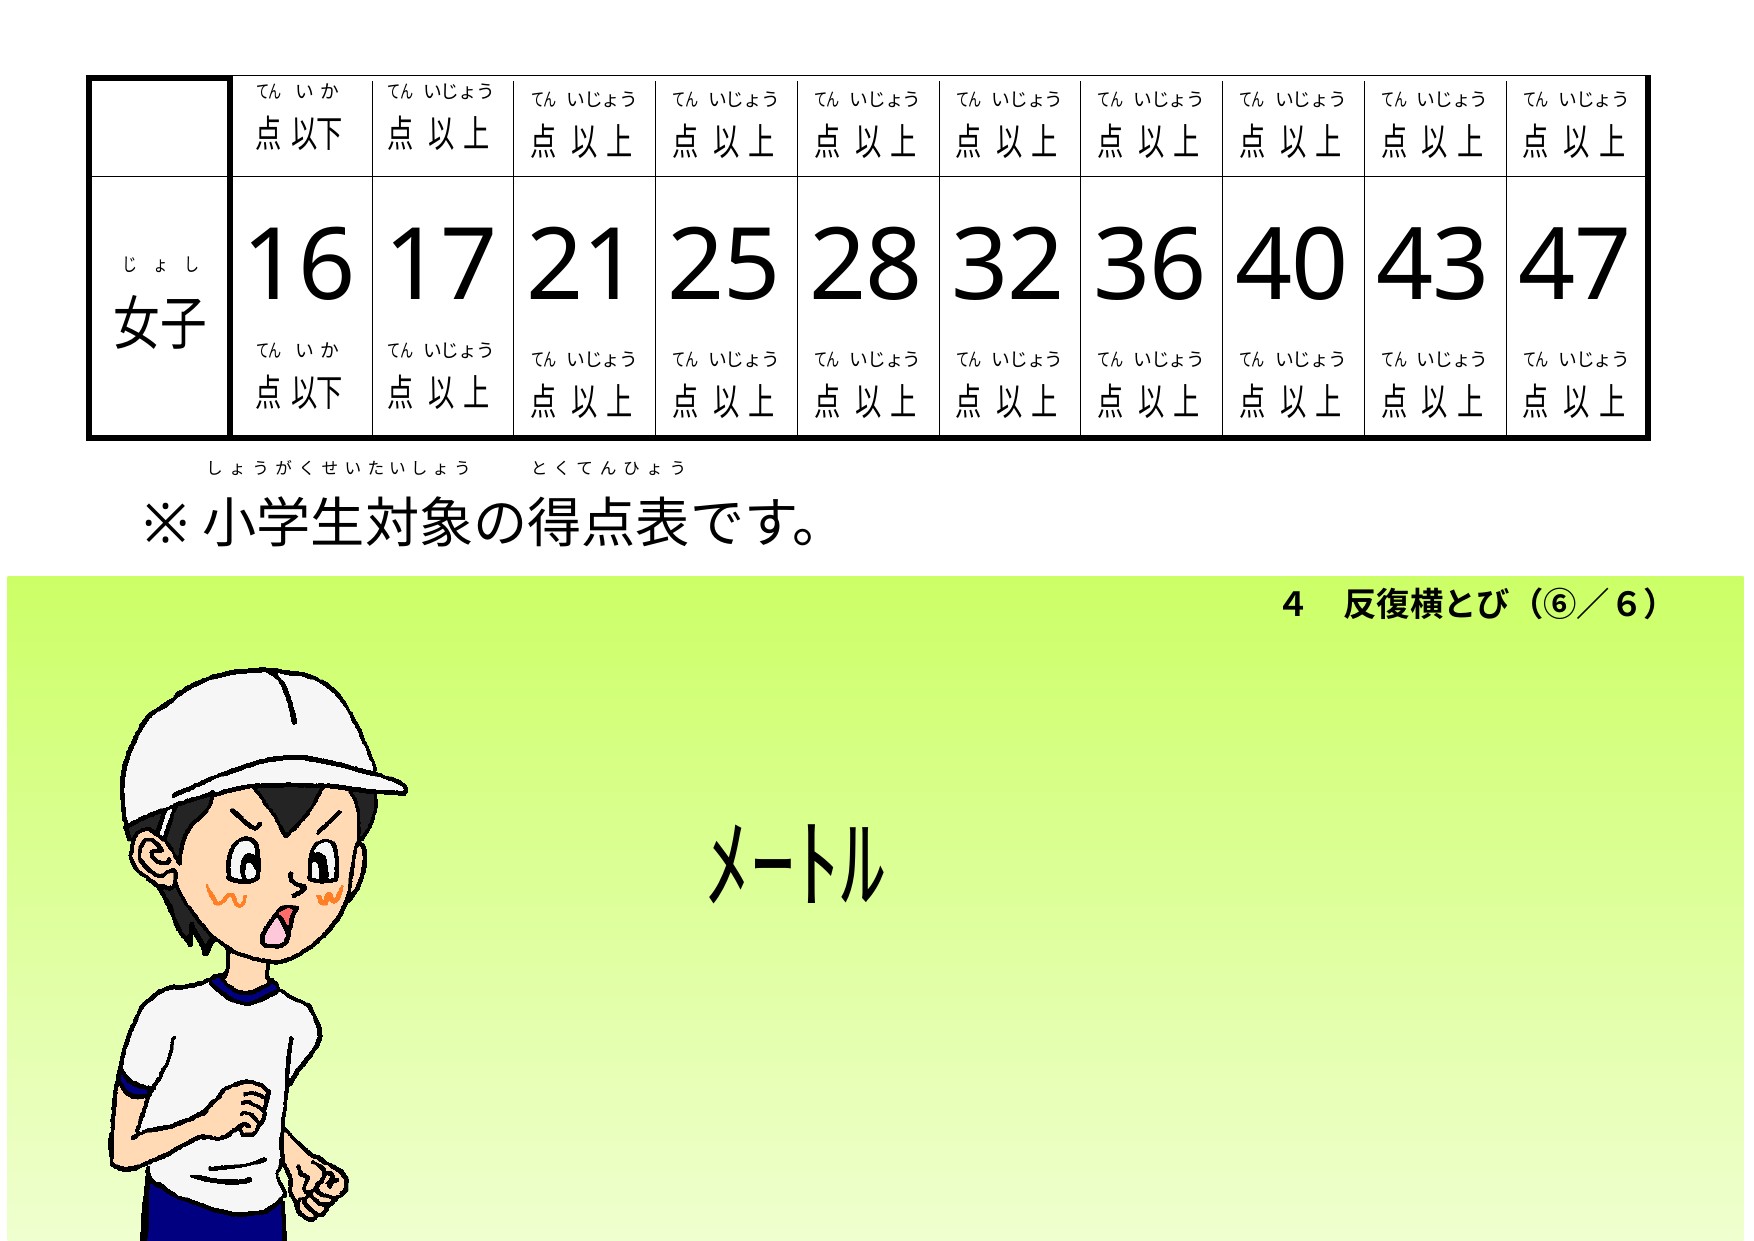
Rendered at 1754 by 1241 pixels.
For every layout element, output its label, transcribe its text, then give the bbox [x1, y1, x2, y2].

table_cell 47 [1507, 177, 1645, 329]
table_cell [798, 329, 939, 434]
table_cell [1081, 329, 1222, 434]
table_cell [1364, 76, 1506, 176]
table_cell [1506, 76, 1645, 176]
table_cell [1081, 76, 1222, 176]
table_cell [92, 81, 227, 176]
table_cell 17 [373, 177, 513, 329]
text ※ のです。 [89, 441, 1665, 573]
table_cell [939, 76, 1081, 176]
table_cell [1365, 329, 1506, 434]
table_cell [797, 76, 939, 176]
table_cell [656, 76, 797, 176]
table_cell [1223, 329, 1364, 434]
table_cell [656, 329, 797, 434]
table_cell 40 [1223, 177, 1364, 329]
table_cell [1223, 76, 1364, 176]
picture [69, 647, 419, 1241]
table_cell [514, 329, 655, 434]
table_cell 21 [514, 177, 655, 329]
table_cell [373, 329, 513, 434]
table_cell 36 [1081, 177, 1222, 329]
table_cell 16 [233, 177, 372, 329]
table_cell [92, 177, 227, 434]
table_cell 25 [656, 177, 797, 329]
table_cell [233, 76, 372, 176]
table_cell 28 [798, 177, 939, 329]
table_cell 43 [1365, 177, 1506, 329]
table_cell [372, 76, 514, 176]
table_cell [940, 329, 1080, 434]
table_cell [1507, 329, 1645, 434]
table_cell 32 [940, 177, 1080, 329]
table_cell [233, 329, 372, 434]
table_cell [514, 76, 656, 176]
